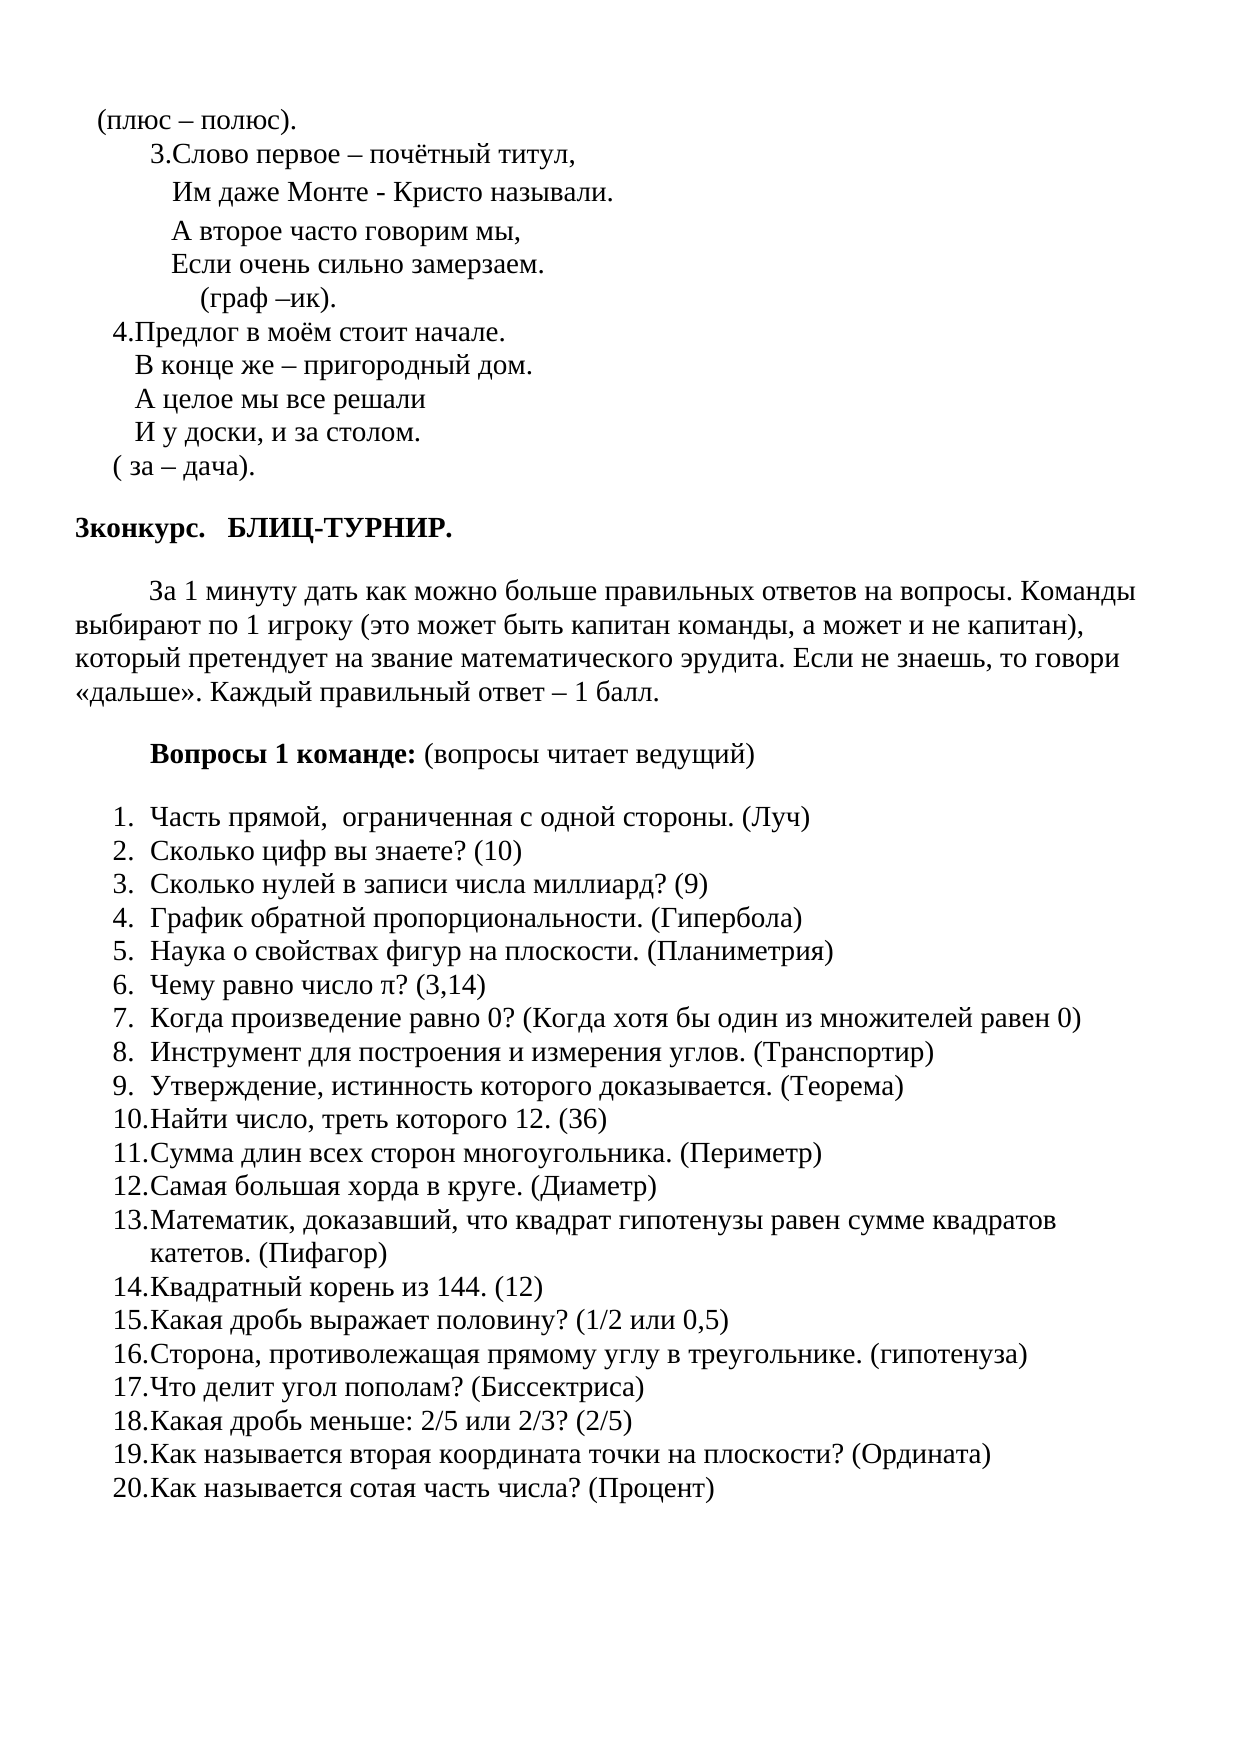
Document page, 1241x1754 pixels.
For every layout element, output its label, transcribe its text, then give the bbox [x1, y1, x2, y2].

text ( за – дача). [112, 448, 1165, 481]
list Математик, доказавший, что квадрат гипотенузы равен сумме квадратов катетов. (Пифагор) [112, 1202, 1165, 1269]
text Вопросы 1 команде: (вопросы читает ведущий) [150, 737, 1165, 770]
list Сколько цифр вы знаете? (10) [112, 833, 1165, 866]
list Что делит угол пополам? (Биссектриса) [112, 1369, 1165, 1403]
list Как называется вторая координата точки на плоскости? (Ордината) [112, 1437, 1165, 1470]
list Часть прямой, ограниченная с одной стороны. (Луч) [112, 799, 1165, 833]
text А второе часто говорим мы, [112, 213, 1165, 247]
list Утверждение, истинность которого доказывается. (Теорема) [112, 1068, 1165, 1101]
list Им даже Монте - Кристо называли. [150, 174, 1165, 208]
list Найти число, треть которого 12. (36) [112, 1101, 1165, 1135]
list Самая большая хорда в круге. (Диаметр) [112, 1168, 1165, 1202]
text (плюс – полюс). [75, 102, 1165, 136]
list Наука о свойствах фигур на плоскости. (Планиметрия) [112, 933, 1165, 967]
text (граф –ик). [112, 280, 1165, 314]
text 4.Предлог в моём стоит начале. [112, 314, 1165, 347]
list Как называется сотая часть числа? (Процент) [112, 1470, 1165, 1504]
text Если очень сильно замерзаем. [112, 247, 1165, 280]
text И у доски, и за столом. [112, 414, 1165, 448]
list Инструмент для построения и измерения углов. (Транспортир) [112, 1034, 1165, 1068]
list Сумма длин всех сторон многоугольника. (Периметр) [112, 1135, 1165, 1168]
list График обратной пропорциональности. (Гипербола) [112, 900, 1165, 933]
list Сторона, противолежащая прямому углу в треугольнике. (гипотенуза) [112, 1336, 1165, 1369]
list 3.Слово первое – почётный титул, [150, 136, 1165, 169]
text В конце же – пригородный дом. [112, 347, 1165, 381]
subtitle 3конкурс. БЛИЦ-ТУРНИР. [75, 511, 1165, 544]
text А целое мы все решали [112, 381, 1165, 414]
list Чему равно число π? (3,14) [112, 967, 1165, 1001]
list Какая дробь меньше: 2/5 или 2/3? (2/5) [112, 1403, 1165, 1437]
text За 1 минуту дать как можно больше правильных ответов на вопросы. Команды выбирают по 1 игроку (это может быть капитан команды, а может и не капитан), который претендует на звание математического эрудита. Если не знаешь, то говори «дальше». Каждый правильный ответ – 1 балл. [75, 573, 1165, 707]
list Когда произведение равно 0? (Когда хотя бы один из множителей равен 0) [112, 1001, 1165, 1034]
list Сколько нулей в записи числа миллиард? (9) [112, 866, 1165, 900]
list Квадратный корень из 144. (12) [112, 1269, 1165, 1302]
list Какая дробь выражает половину? (1/2 или 0,5) [112, 1302, 1165, 1336]
